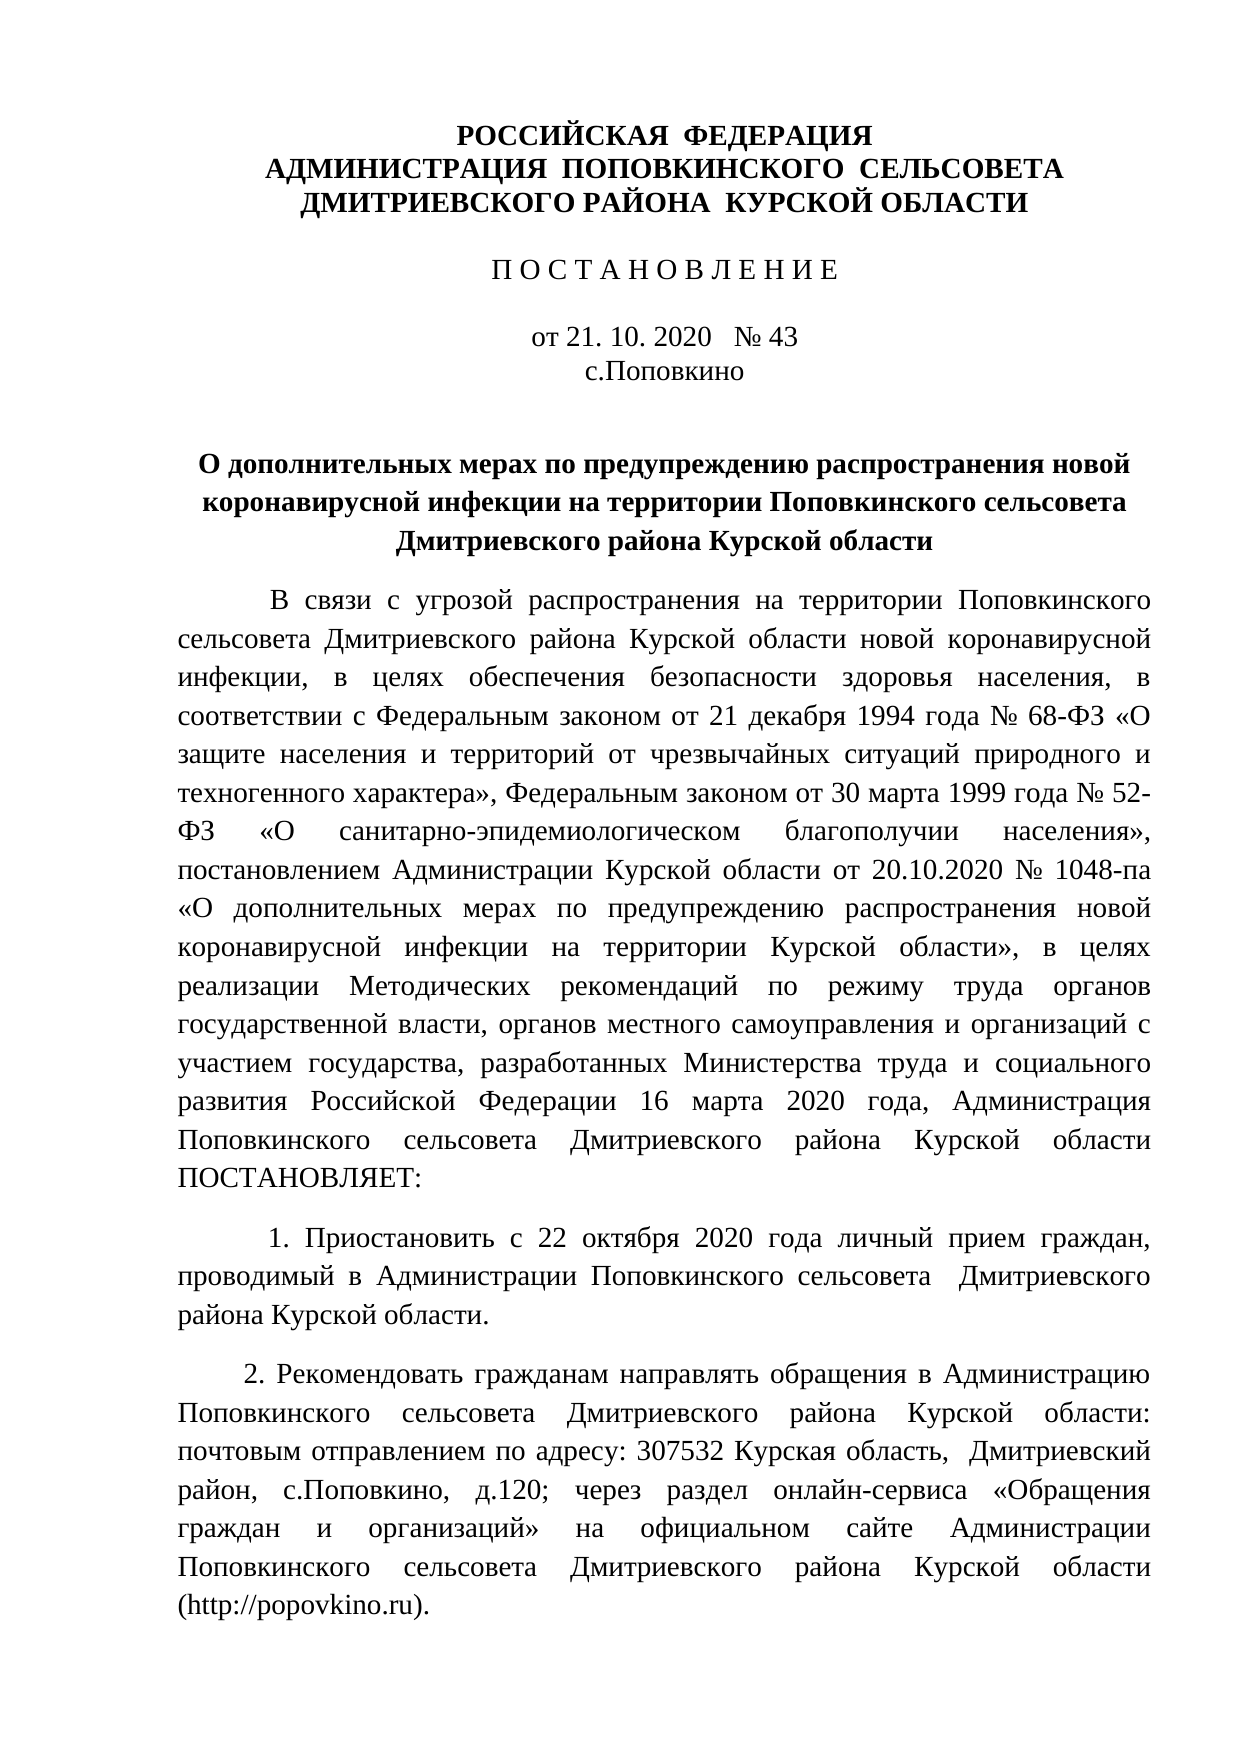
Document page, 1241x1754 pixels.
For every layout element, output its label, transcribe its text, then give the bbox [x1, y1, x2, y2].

text 1. Приостановить с 22 октября 2020 года личный прием граждан, проводимый в Администрации Поповкинского сельсовета Дмитриевского района Курской области. [177, 1220, 1152, 1330]
text П О С Т А Н О В Л Е Н И Е [177, 252, 1152, 286]
text 2. Рекомендовать гражданам направлять обращения в Администрацию Поповкинского сельсовета Дмитриевского района Курской области: почтовым отправлением по адресу: 307532 Курская область, Дмитриевский район, с.Поповкино, д.120; через раздел онлайн-сервиса «Обращения граждан и организаций» на официальном сайте Администрации Поповкинского сельсовета Дмитриевского района Курской области (http://popovkino.ru). [177, 1356, 1152, 1621]
text О дополнительных мерах по предупреждению распространения новой коронавирусной инфекции на территории Поповкинского сельсовета Дмитриевского района Курской области [177, 446, 1152, 556]
text В связи с угрозой распространения на территории Поповкинского сельсовета Дмитриевского района Курской области новой коронавирусной инфекции, в целях обеспечения безопасности здоровья населения, в соответствии с Федеральным законом от 21 декабря 1994 года № 68-ФЗ «О защите населения и территорий от чрезвычайных ситуаций природного и техногенного характера», Федеральным законом от 30 марта 1999 года № 52-ФЗ «О санитарно-эпидемиологическом благополучии населения», постановлением Администрации Курской области от 20.10.2020 № 1048-па «О дополнительных мерах по предупреждению распространения новой коронавирусной инфекции на территории Курской области», в целях реализации Методических рекомендаций по режиму труда органов государственной власти, органов местного самоуправления и организаций с участием государства, разработанных Министерства труда и социального развития Российской Федерации 16 марта 2020 года, Администрация Поповкинского сельсовета Дмитриевского района Курской области ПОСТАНОВЛЯЕТ: [177, 582, 1152, 1194]
text от 21. 10. 2020 № 43 [177, 319, 1152, 353]
text РОССИЙСКАЯ ФЕДЕРАЦИЯ [177, 118, 1152, 152]
text ДМИТРИЕВСКОГО РАЙОНА КУРСКОЙ ОБЛАСТИ [177, 185, 1152, 219]
text АДМИНИСТРАЦИЯ ПОПОВКИНСКОГО СЕЛЬСОВЕТА [177, 152, 1152, 185]
text с.Поповкино [177, 353, 1152, 386]
